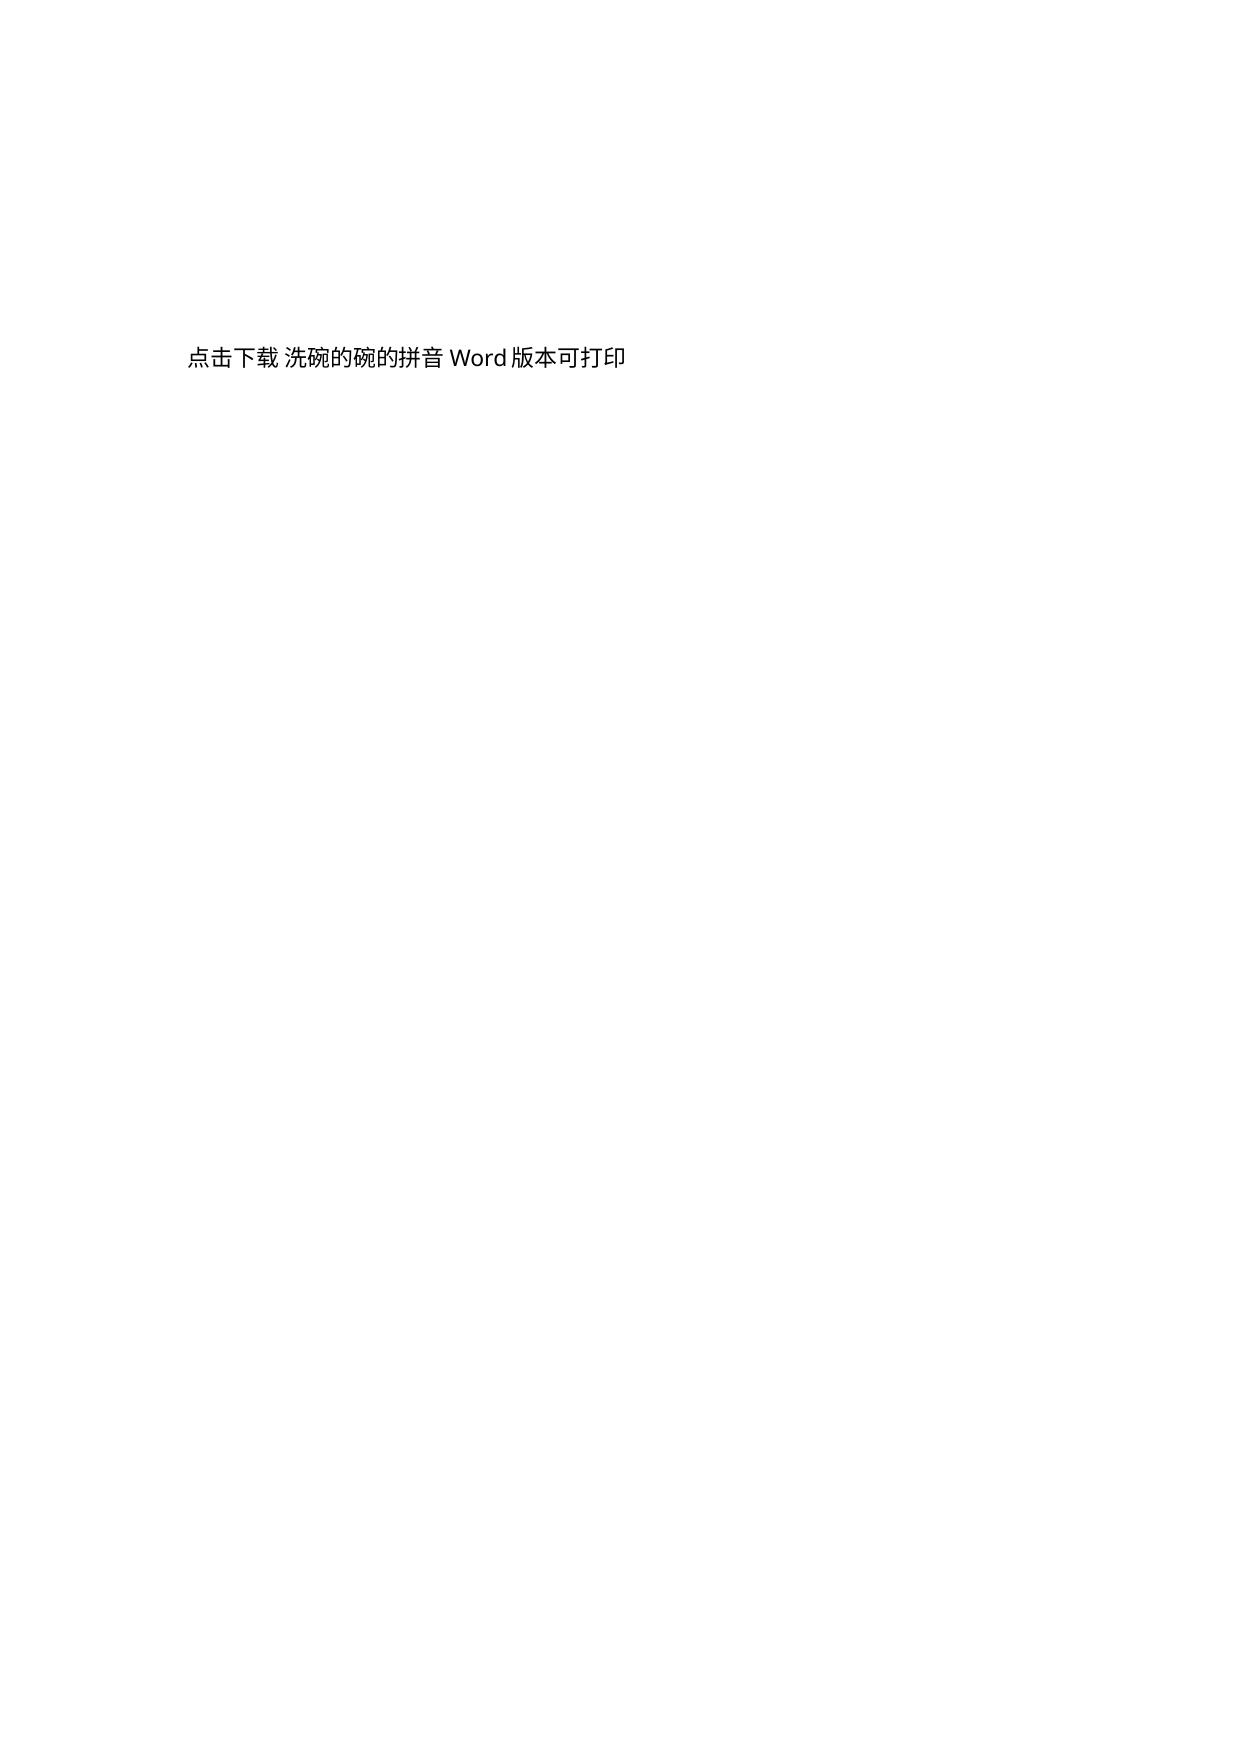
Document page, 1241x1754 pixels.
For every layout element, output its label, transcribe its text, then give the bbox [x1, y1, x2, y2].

text 点击下载 洗碗的碗的拼音Word版本可打印 [187, 323, 1053, 388]
